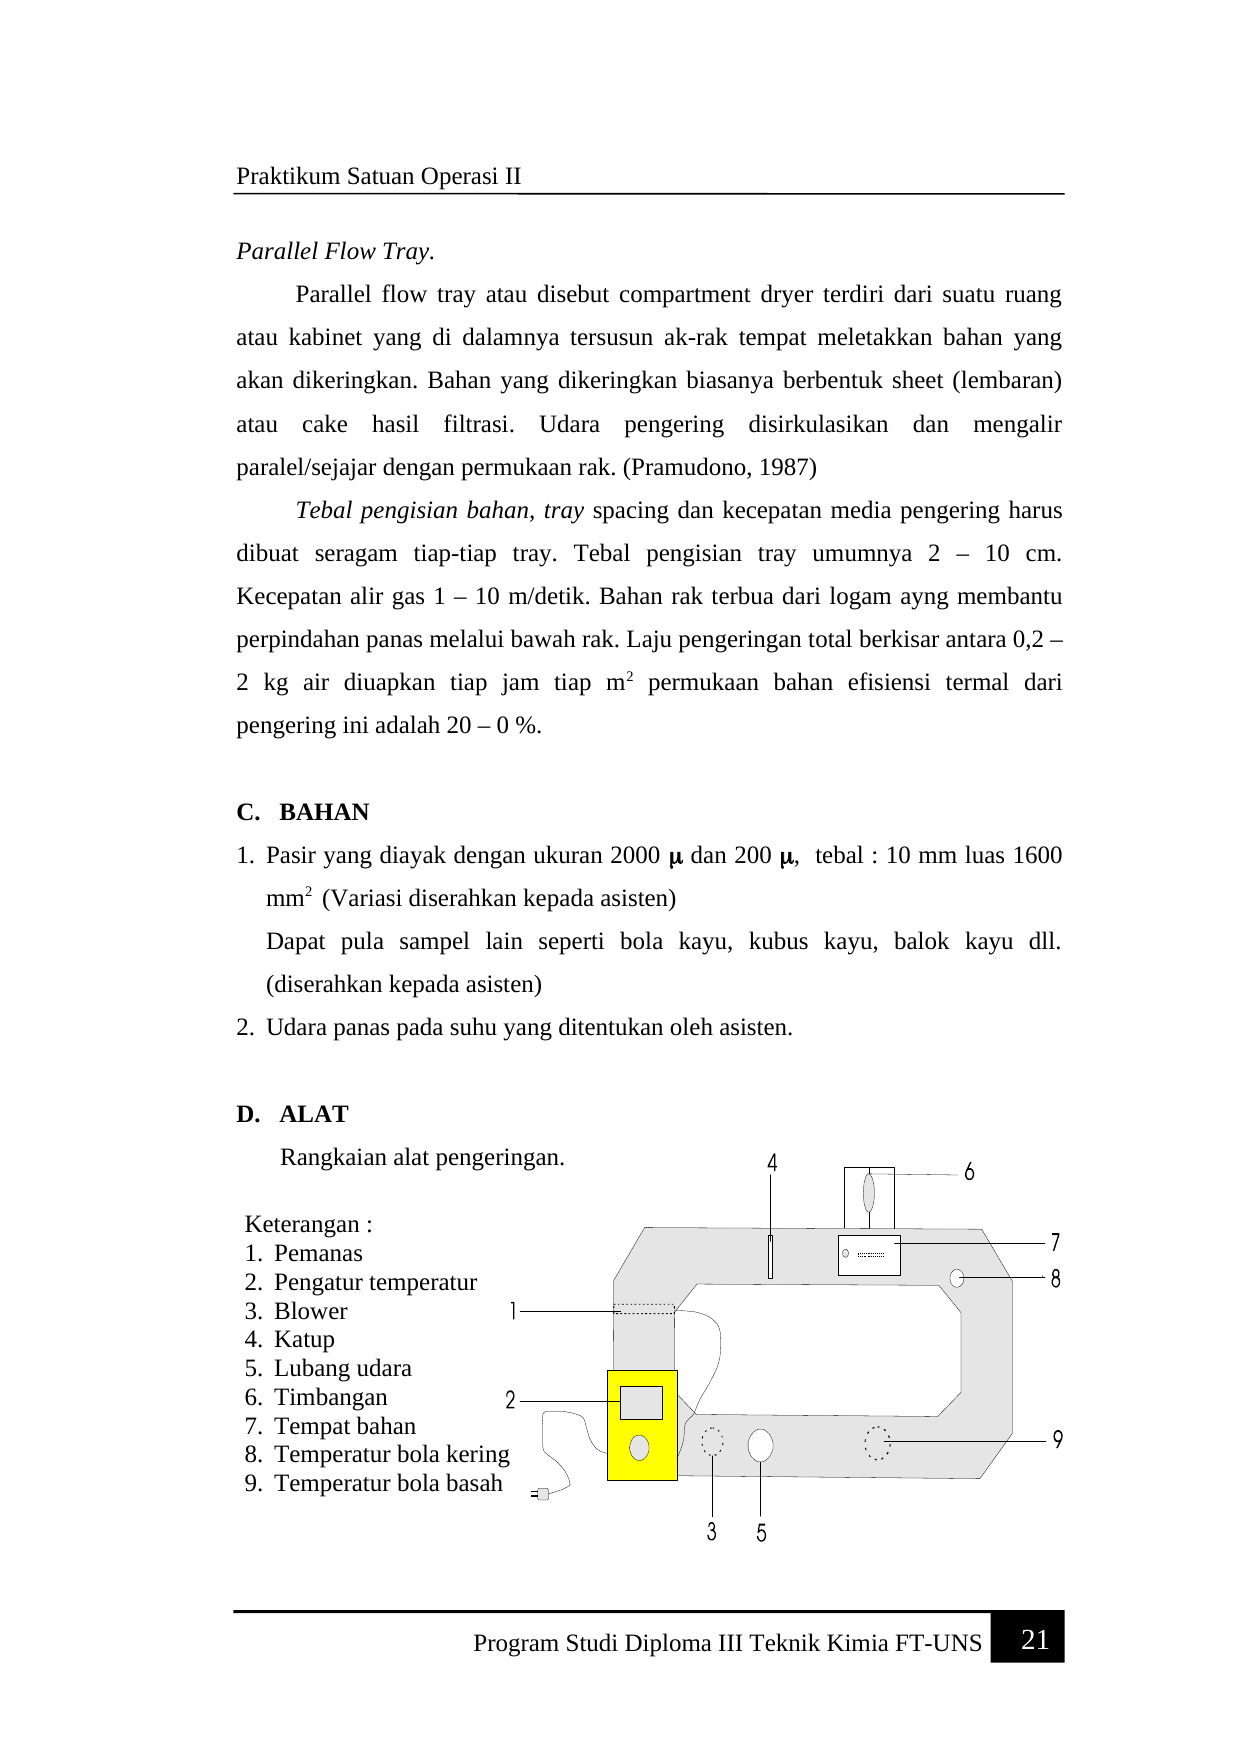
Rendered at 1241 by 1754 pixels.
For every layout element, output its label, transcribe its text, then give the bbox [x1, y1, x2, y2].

text Tebal pengisian bahan, tray spacing dan kecepatan media pengering harus dibuat seragam tiap-tiap tray. Tebal pengisian tray umumnya 2 – 10 cm. Kecepatan alir gas 1 – 10 m/detik. Bahan rak terbua dari logam ayng membantu perpindahan panas melalui bawah rak. Laju pengeringan total berkisar antara 0,2 – 2 kg air diuapkan tiap jam tiap m2 permukaan bahan efisiensi termal dari pengering ini adalah 20 – 0 %. [236, 495, 1063, 739]
list Udara panas pada suhu yang ditentukan oleh asisten. [236, 1012, 1063, 1041]
text Parallel flow tray atau disebut compartment dryer terdiri dari suatu ruang atau kabinet yang di dalamnya tersusun ak-rak tempat meletakkan bahan yang akan dikeringkan. Bahan yang dikeringkan biasanya berbentuk sheet (lembaran) atau cake hasil filtrasi. Udara pengering disirkulasikan dan mengalir paralel/sejajar dengan permukaan rak. (Pramudono, 1987) [236, 279, 1063, 481]
list Pasir yang diayak dengan ukuran 2000 dan 200 , tebal : 10 mm luas 1600 mm2 (Variasi diserahkan kepada asisten) [236, 840, 1063, 912]
text Parallel Flow Tray. [236, 236, 1063, 265]
text D. ALAT [236, 1099, 1063, 1127]
text C. BAHAN [236, 797, 1063, 826]
text Dapat pula sampel lain seperti bola kayu, kubus kayu, balok kayu dll. (diserahkan kepada asisten) [236, 926, 1063, 998]
text Rangkaian alat pengeringan. [274, 1142, 1063, 1171]
